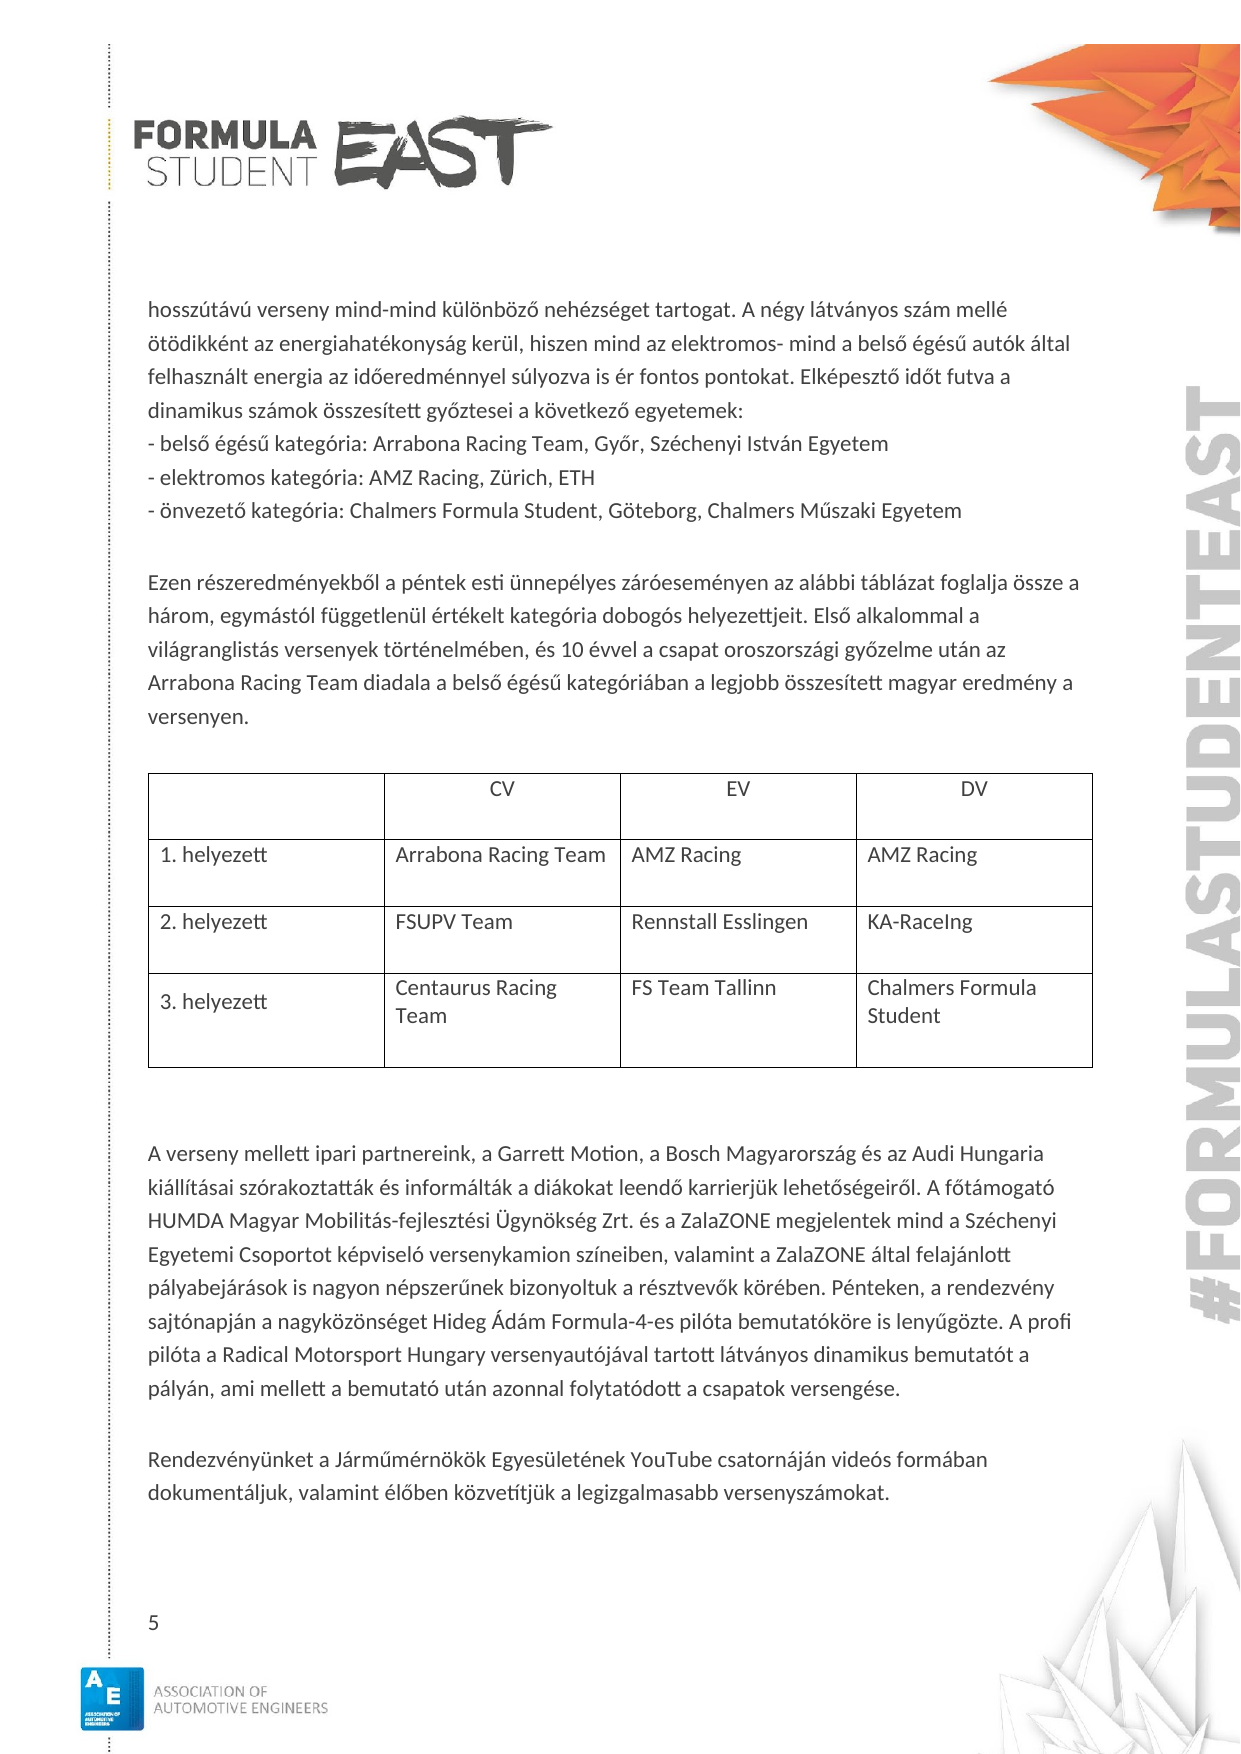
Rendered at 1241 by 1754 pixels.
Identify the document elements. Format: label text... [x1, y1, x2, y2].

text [148, 295, 1092, 524]
table_header CV [385, 774, 620, 839]
table_cell Chalmers Formula Student [857, 974, 1092, 1067]
table_header [149, 774, 384, 839]
text Ezen részeredményekből a péntek esti ünnepélyes záróeseményen az alábbi táblázat foglalja össze a három, egymástól függetlenül értékelt kategória dobogós helyezettjeit. Első alkalommal a világranglistás versenyek történelmében, és 10 évvel a csapat oroszországi győzelme után az Arrabona Racing Team diadala a belső égésű kategóriában a legjobb összesített magyar eredmény a versenyen. [148, 568, 1092, 730]
table_cell 1. helyezett [149, 840, 384, 906]
table_cell Arrabona Racing Team [385, 840, 620, 906]
table_cell AMZ Racing [857, 840, 1092, 906]
table_cell FS Team Tallinn [621, 974, 856, 1067]
table_cell AMZ Racing [621, 840, 856, 906]
table_header DV [857, 774, 1092, 839]
table_header EV [621, 774, 856, 839]
table_cell 2. helyezett [149, 907, 384, 972]
text Rendezvényünket a Járműmérnökök Egyesületének YouTube csatornáján videós formában dokumentáljuk, valamint élőben közvetítjük a legizgalmasabb versenyszámokat. [148, 1445, 1092, 1507]
table_cell FSUPV Team [385, 907, 620, 972]
picture [0, 44, 1241, 1754]
table_cell 3. helyezett [149, 974, 384, 1067]
text A verseny mellett ipari partnereink, a Garrett Motion, a Bosch Magyarország és az Audi Hungaria kiállításai szórakoztatták és informálták a diákokat leendő karrierjük lehetőségeiről. A főtámogató HUMDA Magyar Mobilitás-fejlesztési Ügynökség Zrt. és a ZalaZONE megjelentek mind a Széchenyi Egyetemi Csoportot képviseló versenykamion színeiben, valamint a ZalaZONE által felajánlott pályabejárások is nagyon népszerűnek bizonyoltuk a résztvevők körében. Pénteken, a rendezvény sajtónapján a nagyközönséget Hideg Ádám Formula-4-es pilóta bemutatóköre is lenyűgözte. A profi pilóta a Radical Motorsport Hungary versenyautójával tartott látványos dinamikus bemutatót a pályán, ami mellett a bemutató után azonnal folytatódott a csapatok versengése. [148, 1139, 1092, 1402]
table_cell KA-RaceIng [857, 907, 1092, 972]
table_cell Rennstall Esslingen [621, 907, 856, 972]
table_cell Centaurus Racing Team [385, 974, 620, 1067]
